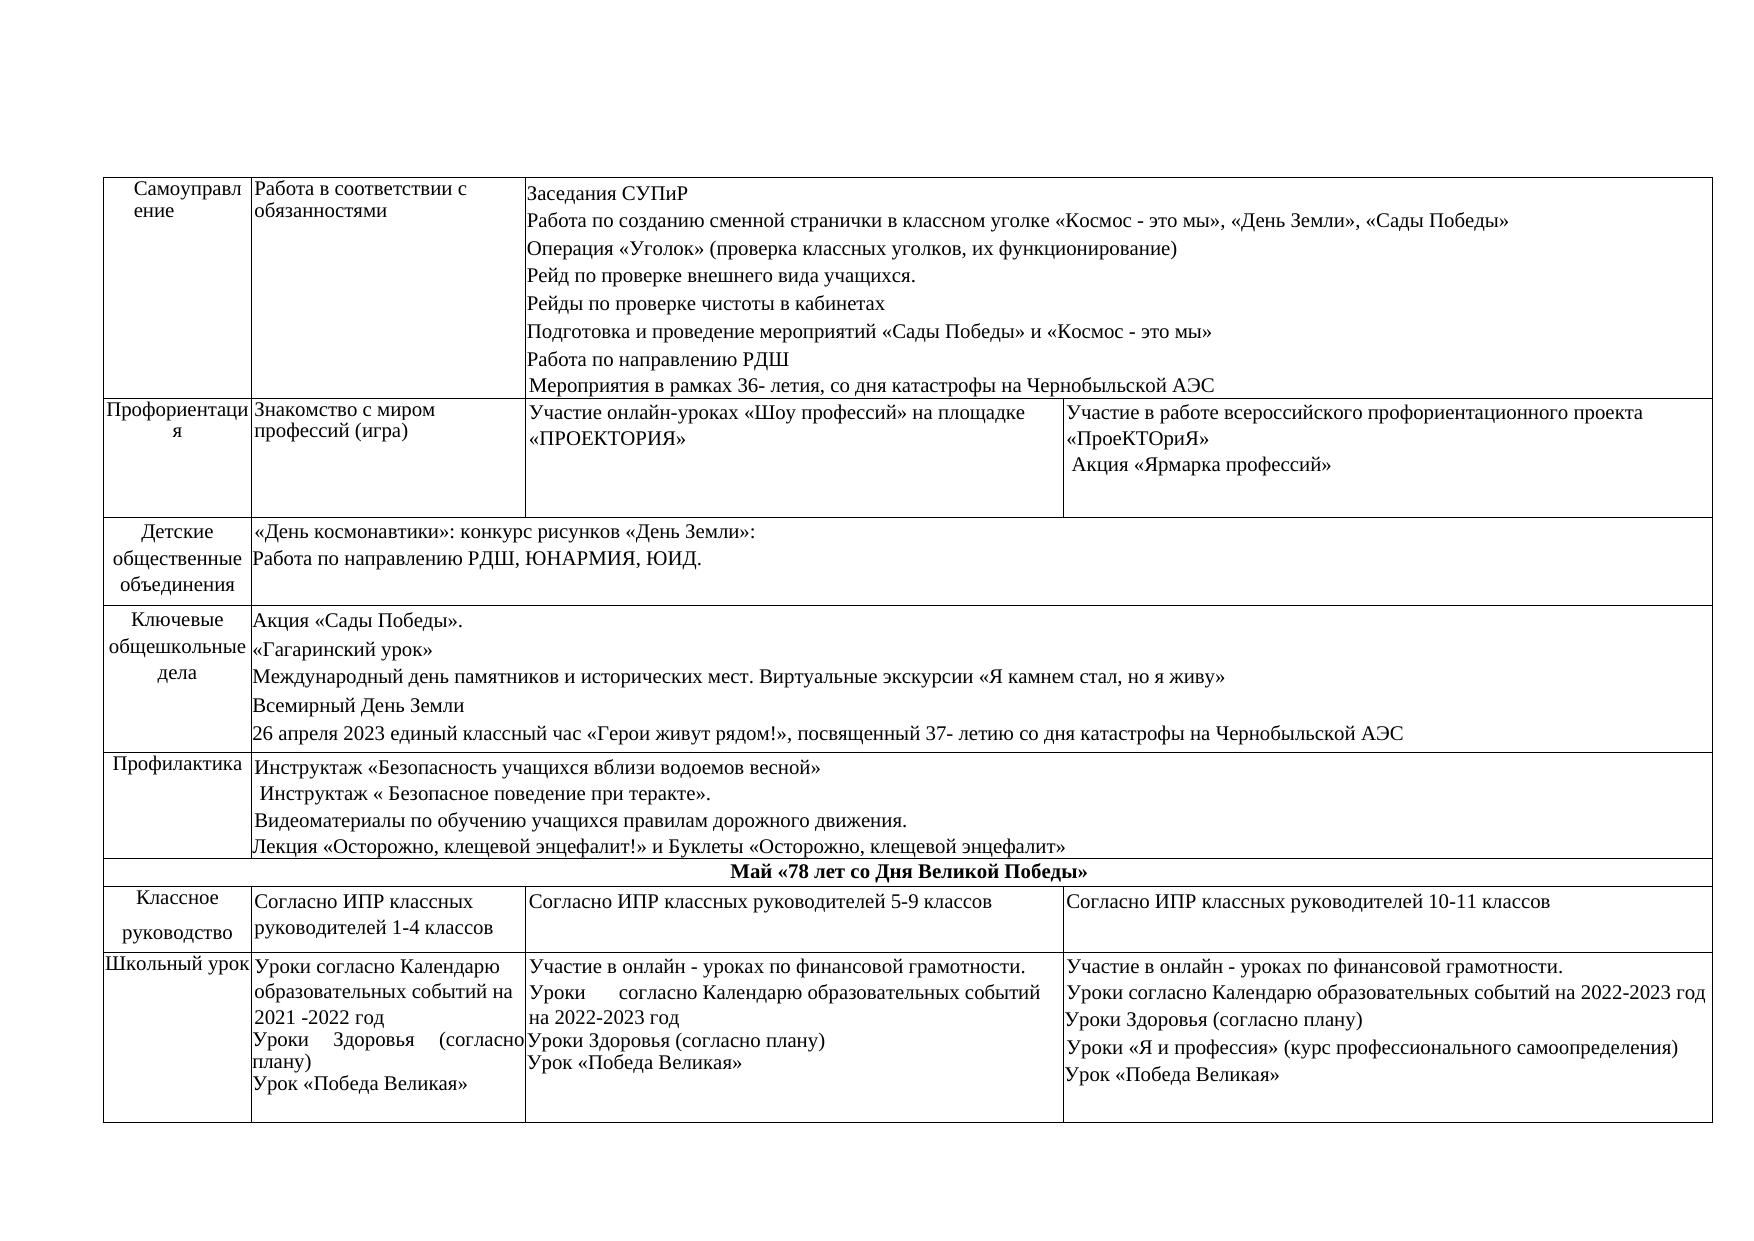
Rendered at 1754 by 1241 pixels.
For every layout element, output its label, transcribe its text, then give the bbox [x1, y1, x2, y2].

table_cell Уроки согласно Календарю образовательных событий на 2021 -2022 год Уроки Здоровья (согласно плану) Урок «Победа Великая» [384, 953, 525, 1028]
table_cell Инструктаж «Безопасность учащихся вблизи водоемов весной» Инструктаж « Безопасное поведение при теракте». Видеоматериалы по обучению учащихся правилам дорожного движения. Лекция «Осторожно, клещевой энцефалит!» и Буклеты «Осторожно, клещевой энцефалит» [252, 753, 1712, 857]
table_cell Детские общественные объединения [104, 518, 251, 604]
table_cell Май «78 лет со Дня Великой Победы» [104, 859, 1712, 886]
table_cell Участие в работе всероссийского профориентационного проекта «ПроеКТОриЯ» Акция «Ярмарка профессий» [1064, 399, 1712, 517]
table_cell Участие онлайн-уроках «Шоу профессий» на площадке «ПРОЕКТОРИЯ» [526, 399, 1063, 517]
table_cell Школьный урок [104, 953, 251, 1122]
table_cell «День космонавтики»: конкурс рисунков «День Земли»: Работа по направлению РДШ, ЮНАРМИЯ, ЮИД. [252, 518, 1712, 604]
table_cell Уроки согласно Календарю образовательных событий на 2021 -2022 год Уроки Здоровья (согласно плану) Урок «Победа Великая» [252, 1051, 525, 1122]
table_cell Участие в онлайн - уроках по финансовой грамотности. Уроки согласно Календарю образовательных событий на 2022-2023 год Уроки Здоровья (согласно плану) Урок «Победа Великая» [526, 953, 1063, 1122]
table_cell Работа в соответствии с обязанностями [252, 178, 525, 397]
table_cell Профилактика [104, 753, 251, 857]
table_cell Знакомство с миром профессий (игра) [252, 399, 525, 517]
table_cell Классное руководство [104, 887, 251, 952]
table_cell Участие в онлайн - уроках по финансовой грамотности. Уроки согласно Календарю образовательных событий на 2022-2023 год Уроки Здоровья (согласно плану) Уроки «Я и профессия» (курс профессионального самоопределения) Урок «Победа Великая» [1064, 953, 1712, 1122]
table_cell Акция «Сады Победы». «Гагаринский урок» Международный день памятников и исторических мест. Виртуальные экскурсии «Я камнем стал, но я живу» Всемирный День Земли 26 апреля 2023 единый классный час «Герои живут рядом!», посвященный 37- летию со дня катастрофы на Чернобыльской АЭС [252, 606, 1712, 752]
table_cell Согласно ИПР классных руководителей 10-11 классов [1064, 887, 1712, 952]
table_cell Заседания СУПиР Работа по созданию сменной странички в классном уголке «Космос - это мы», «День Земли», «Сады Победы» Операция «Уголок» (проверка классных уголков, их функционирование) Рейд по проверке внешнего вида учащихся. Рейды по проверке чистоты в кабинетах Подготовка и проведение мероприятий «Сады Победы» и «Космос - это мы» Работа по направлению РДШ Мероприятия в рамках 36- летия, со дня катастрофы на Чернобыльской АЭС [688, 178, 1712, 397]
table_cell Согласно ИПР классных руководителей 5-9 классов [526, 887, 1063, 952]
table_cell Ключевые общешкольные дела [104, 606, 251, 752]
table_cell Согласно ИПР классных руководителей 1-4 классов [252, 887, 525, 952]
table_cell Самоуправление [104, 178, 251, 397]
table_cell Профориентация [104, 399, 251, 517]
